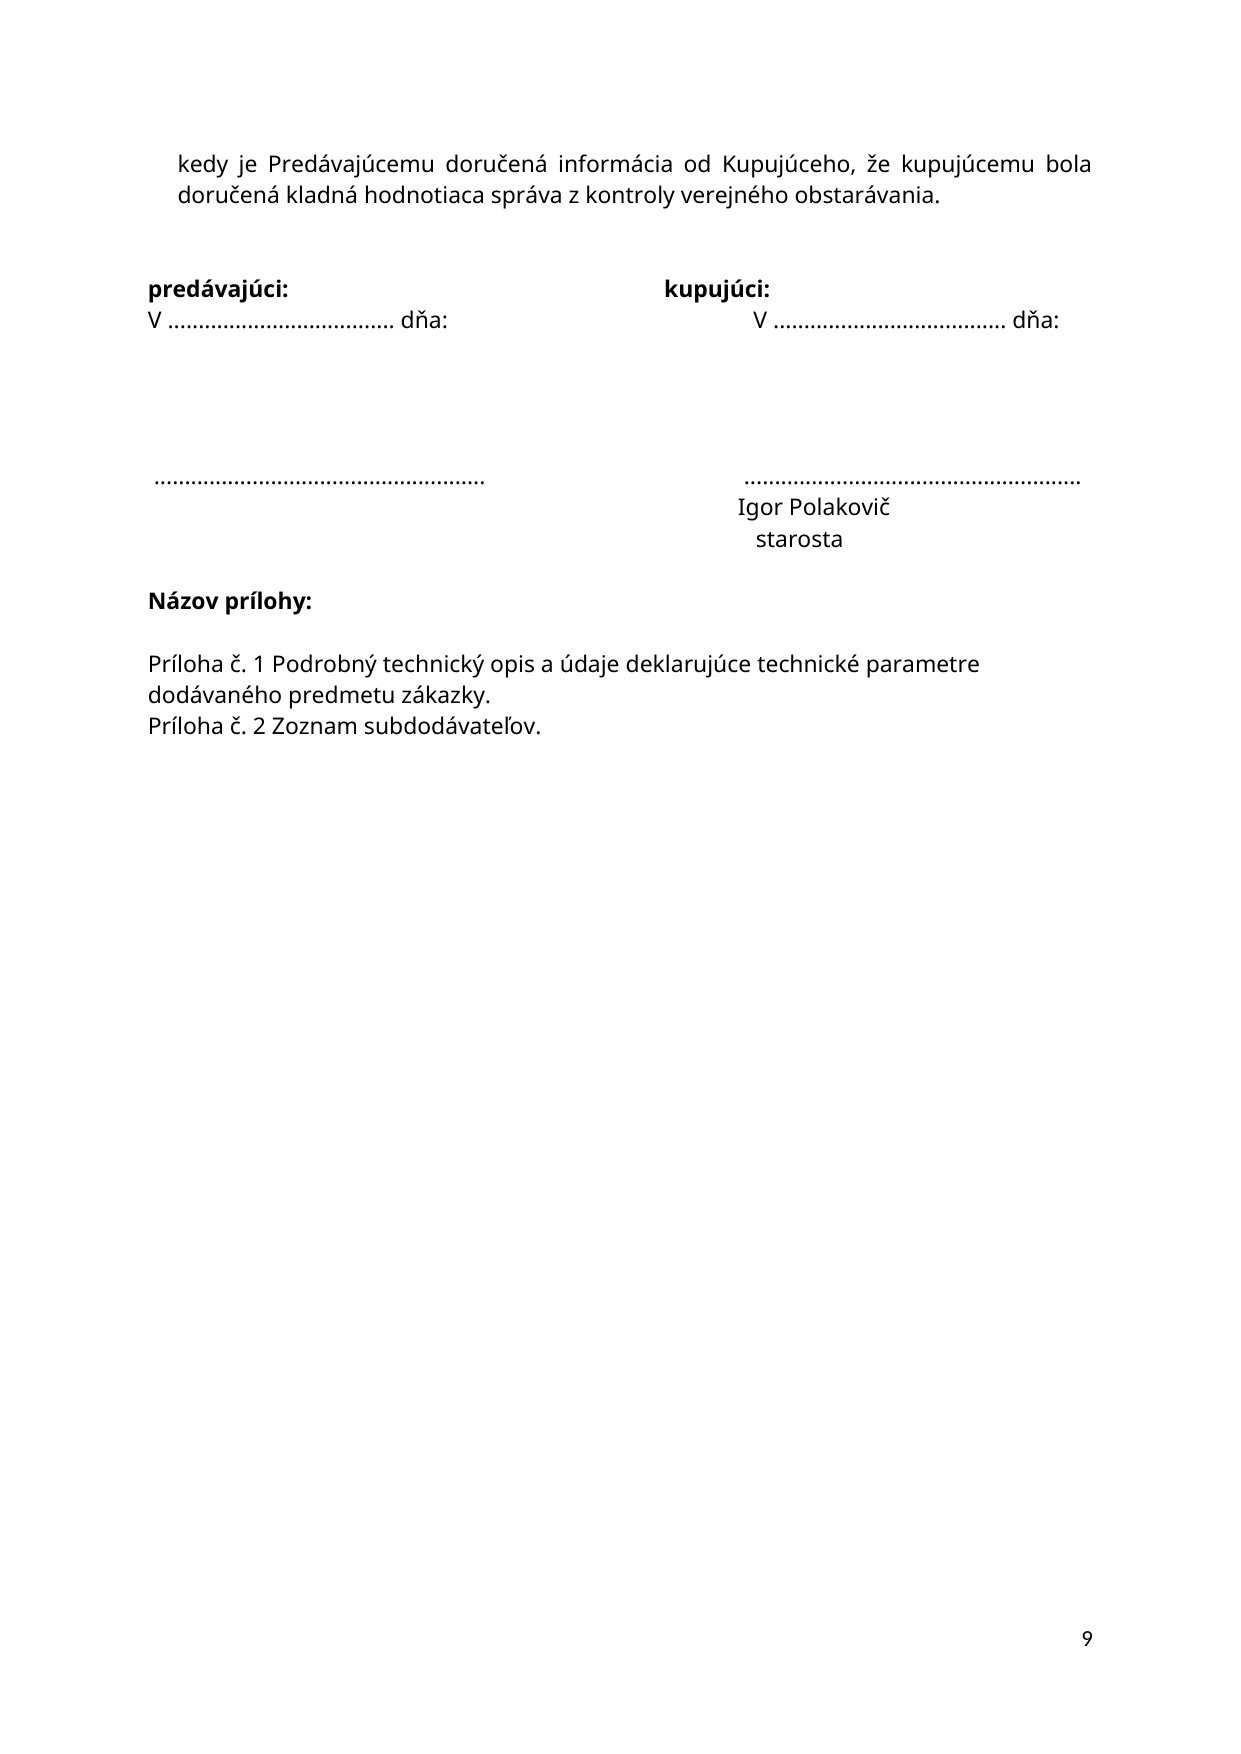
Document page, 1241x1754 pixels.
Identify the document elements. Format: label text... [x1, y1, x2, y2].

text predávajúci: kupujúci: [148, 273, 1093, 304]
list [148, 148, 1093, 210]
text Igor Polakovič [148, 491, 1093, 523]
text ...................................................... ....................................................... [148, 460, 1093, 491]
text V ..................................... dňa: V ...................................... dňa: [148, 304, 1093, 335]
text Príloha č. 2 Zoznam subdodávateľov. [148, 710, 1093, 741]
text Názov prílohy: [148, 585, 1093, 616]
text starosta [148, 523, 1093, 554]
text Príloha č. 1 Podrobný technický opis a údaje deklarujúce technické parametre dodávaného predmetu zákazky. [148, 648, 1093, 710]
